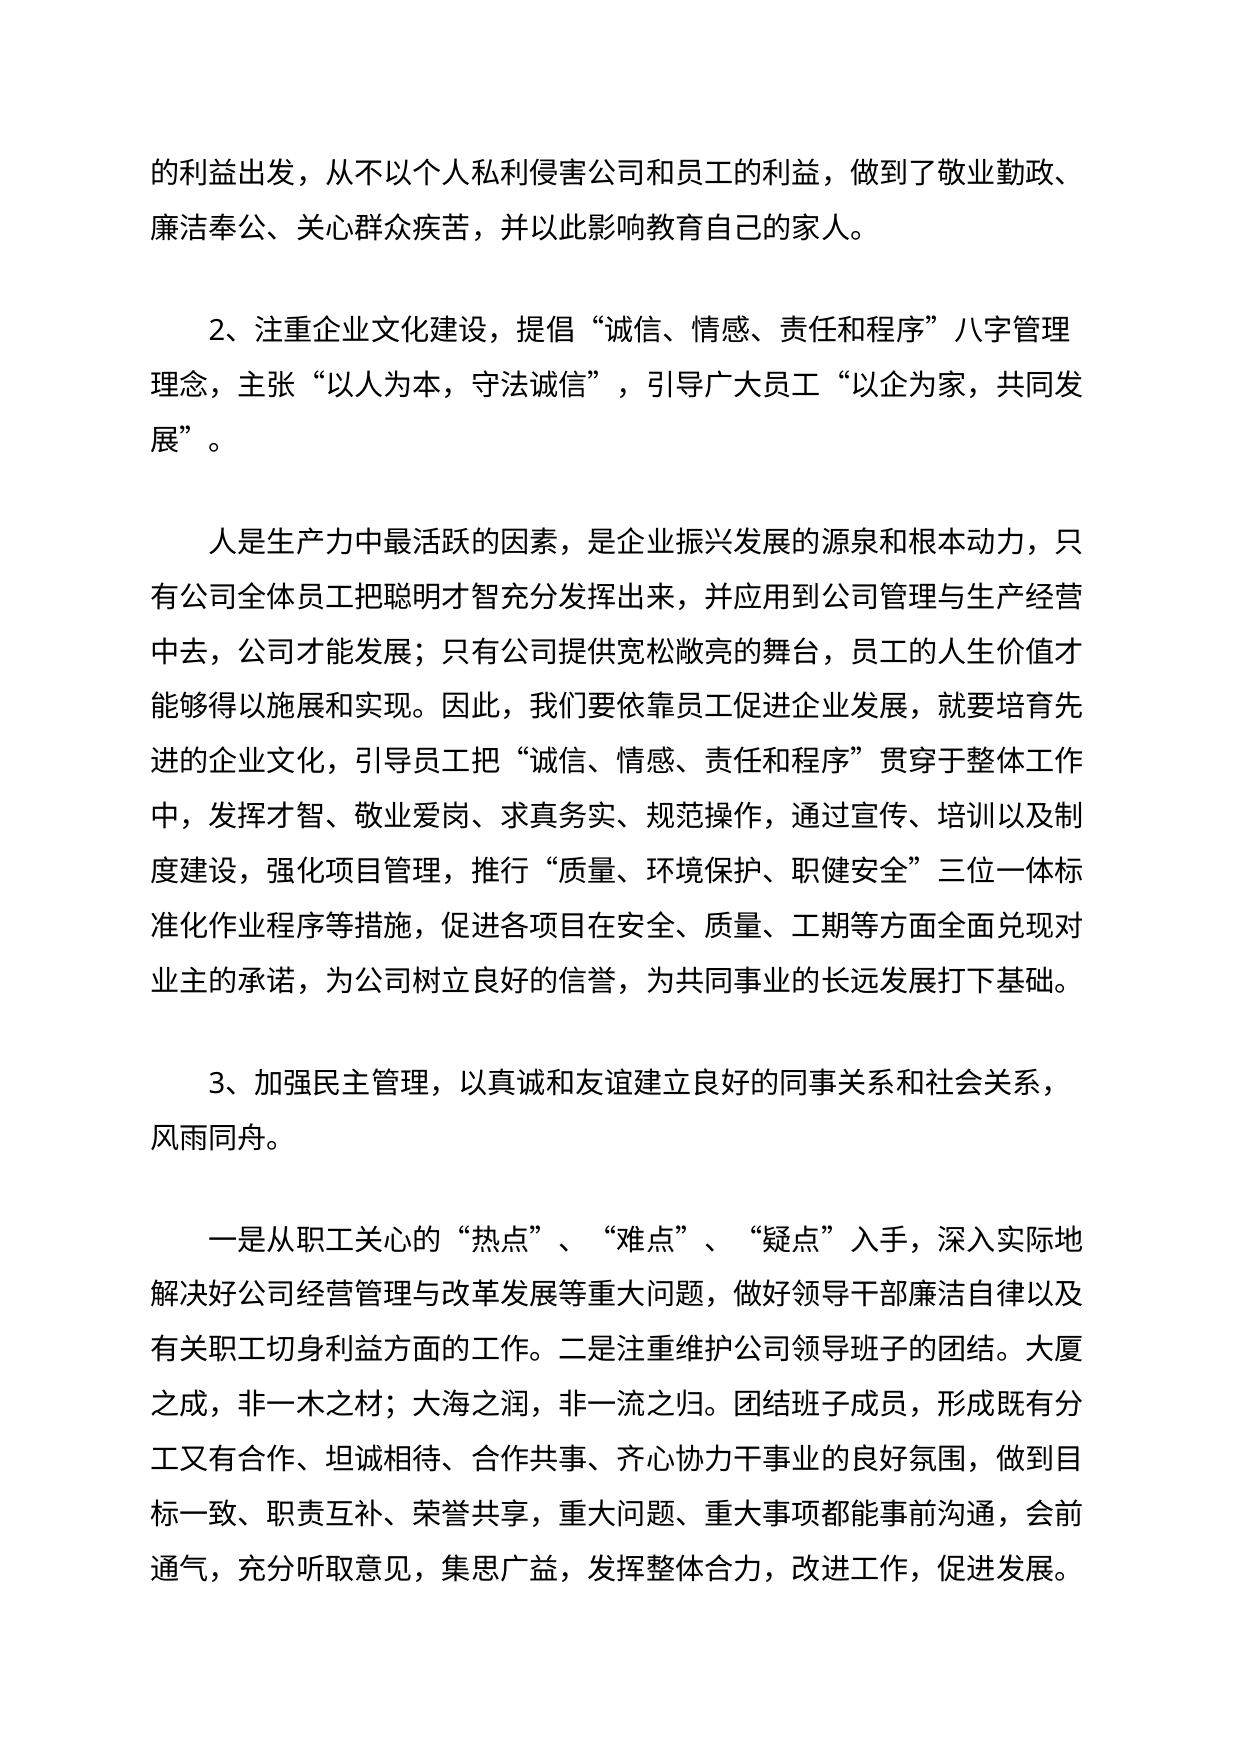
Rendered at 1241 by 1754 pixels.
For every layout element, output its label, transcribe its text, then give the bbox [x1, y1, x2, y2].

text 一是从职工关心的“热点”、“难点”、“疑点”入手，深入实际地解决好公司经营管理与改革发展等重大问题，做好领导干部廉洁自律以及有关职工切身利益方面的工作。二是注重维护公司领导班子的团结。大厦之成，非一木之材；大海之润，非一流之归。团结班子成员，形成既有分工又有合作、坦诚相待、合作共事、齐心协力干事业的良好氛围，做到目标一致、职责互补、荣誉共享，重大问题、重大事项都能事前沟通，会前通气，充分听取意见，集思广益，发挥整体合力，改进工作，促进发展。 [150, 1216, 1090, 1588]
text 人是生产力中最活跃的因素，是企业振兴发展的源泉和根本动力，只有公司全体员工把聪明才智充分发挥出来，并应用到公司管理与生产经营中去，公司才能发展；只有公司提供宽松敞亮的舞台，员工的人生价值才能够得以施展和实现。因此，我们要依靠员工促进企业发展，就要培育先进的企业文化，引导员工把“诚信、情感、责任和程序”贯穿于整体工作中，发挥才智、敬业爱岗、求真务实、规范操作，通过宣传、培训以及制度建设，强化项目管理，推行“质量、环境保护、职健安全”三位一体标准化作业程序等措施，促进各项目在安全、质量、工期等方面全面兑现对业主的承诺，为公司树立良好的信誉，为共同事业的长远发展打下基础。 [150, 518, 1090, 1000]
text 3、加强民主管理，以真诚和友谊建立良好的同事关系和社会关系，风雨同舟。 [150, 1059, 1090, 1157]
text 2、注重企业文化建设，提倡“诚信、情感、责任和程序”八字管理理念，主张“以人为本，守法诚信”，引导广大员工“以企为家，共同发展”。 [150, 307, 1090, 459]
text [150, 150, 1090, 247]
